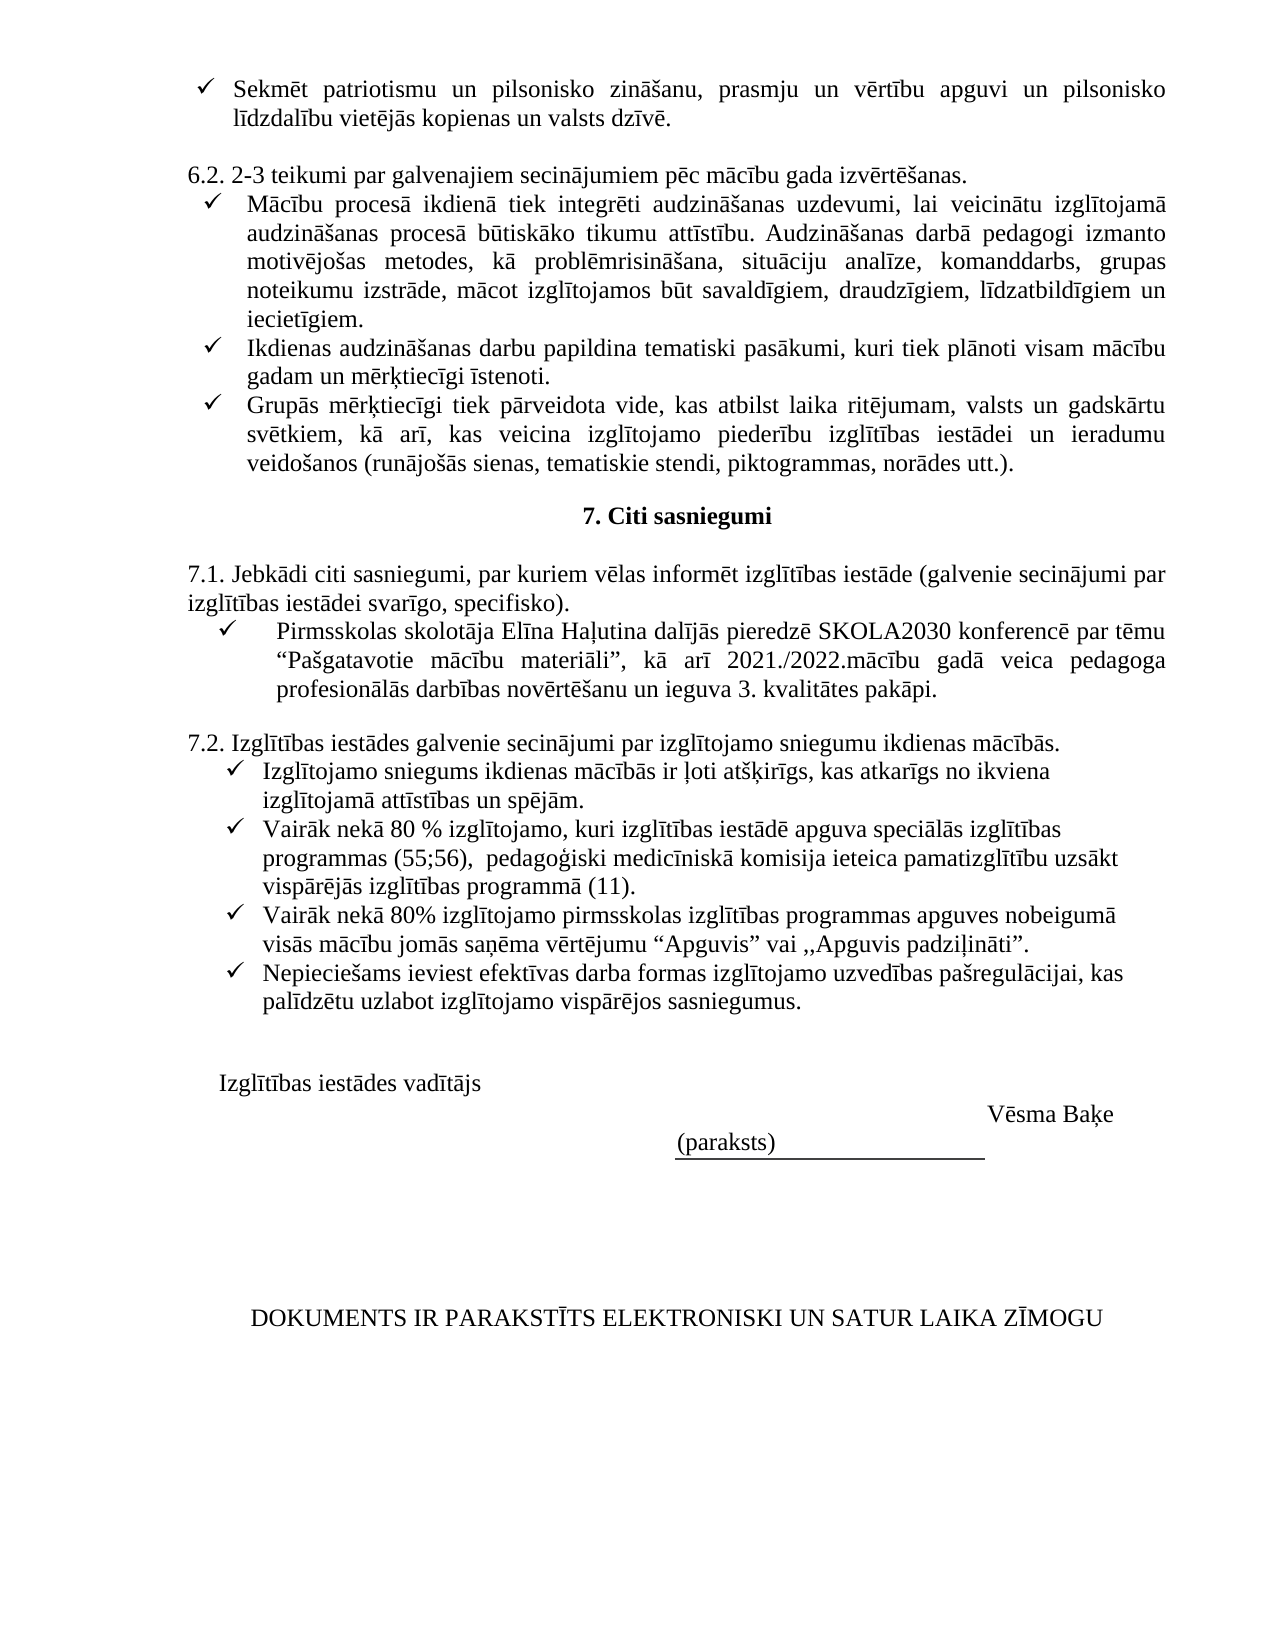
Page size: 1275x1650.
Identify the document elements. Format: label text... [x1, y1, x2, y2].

list Izglītojamo sniegums ikdienas mācībās ir ļoti atšķirīgs, kas atkarīgs no ikviena izglītojamā attīstības un spējām. [225, 756, 1167, 814]
table_header Vēsma Baķe [985, 1097, 1135, 1158]
text 7.2. Izglītības iestādes galvenie secinājumi par izglītojamo sniegumu ikdienas mācībās. [187, 728, 1167, 756]
list Pirmsskolas skolotāja Elīna Haļutina dalījās pieredzē SKOLA2030 konferencē par tēmu “Pašgatavotie mācību materiāli”, kā arī 2021./2022.mācību gadā veica pedagoga profesionālās darbības novērtēšanu un ieguva 3. kvalitātes pakāpi. [217, 616, 1167, 703]
text DOKUMENTS IR PARAKSTĪTS ELEKTRONISKI UN SATUR LAIKA ZĪMOGU [187, 1303, 1167, 1332]
list Mācību procesā ikdienā tiek integrēti audzināšanas uzdevumi, lai veicinātu izglītojamā audzināšanas procesā būtiskāko tikumu attīstību. Audzināšanas darbā pedagogi izmanto motivējošas metodes, kā problēmrisināšana, situāciju analīze, komanddarbs, grupas noteikumu izstrāde, mācot izglītojamos būt savaldīgiem, draudzīgiem, līdzatbildīgiem un iecietīgiem. [202, 189, 1167, 333]
list Grupās mērķtiecīgi tiek pārveidota vide, kas atbilst laika ritējumam, valsts un gadskārtu svētkiem, kā arī, kas veicina izglītojamo piederību izglītības iestādei un ieradumu veidošanos (runājošās sienas, tematiskie stendi, piktogrammas, norādes utt.). [202, 390, 1167, 476]
text Izglītības iestādes vadītājs [187, 1068, 1167, 1097]
list Vairāk nekā 80 % izglītojamo, kuri izglītības iestādē apguva speciālās izglītības programmas (55;56), pedagoģiski medicīniskā komisija ieteica pamatizglītību uzsākt vispārējās izglītības programmā (11). [225, 814, 1167, 900]
list Sekmēt patriotismu un pilsonisko zināšanu, prasmju un vērtību apguvi un pilsonisko līdzdalību vietējās kopienas un valsts dzīvē. [195, 74, 1167, 131]
list Ikdienas audzināšanas darbu papildina tematiski pasākumi, kuri tiek plānoti visam mācību gadam un mērķtiecīgi īstenoti. [202, 333, 1167, 390]
text 7. Citi sasniegumi [187, 501, 1167, 530]
table_header (paraksts) [675, 1097, 985, 1158]
text 7.1. Jebkādi citi sasniegumi, par kuriem vēlas informēt izglītības iestāde (galvenie secinājumi par izglītības iestādei svarīgo, specifisko). [187, 559, 1167, 616]
text 6.2. 2-3 teikumi par galvenajiem secinājumiem pēc mācību gada izvērtēšanas. [187, 160, 1167, 189]
list Nepieciešams ieviest efektīvas darba formas izglītojamo uzvedības pašregulācijai, kas palīdzētu uzlabot izglītojamo vispārējos sasniegumus. [225, 958, 1167, 1015]
list Vairāk nekā 80% izglītojamo pirmsskolas izglītības programmas apguves nobeigumā visās mācību jomās saņēma vērtējumu “Apguvis” vai ,,Apguvis padziļināti”. [225, 900, 1167, 958]
